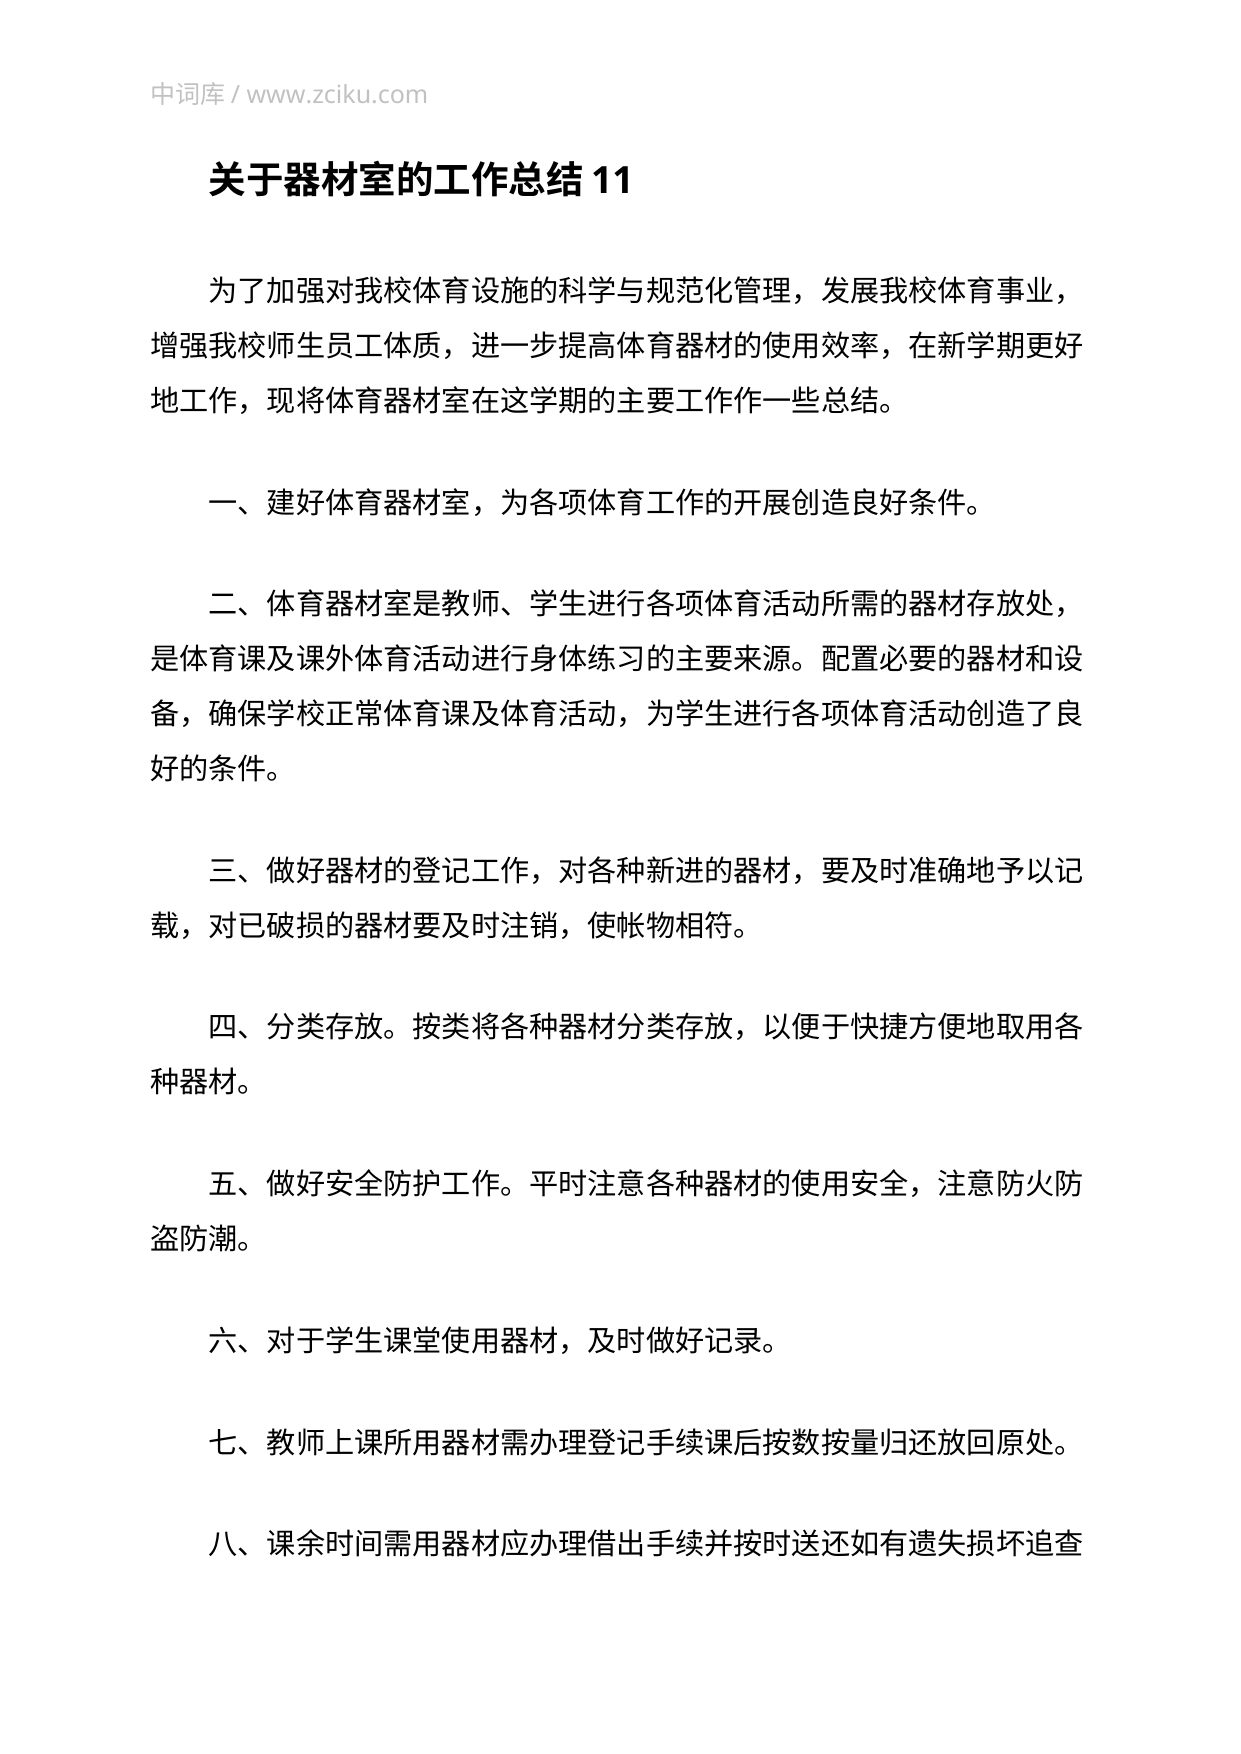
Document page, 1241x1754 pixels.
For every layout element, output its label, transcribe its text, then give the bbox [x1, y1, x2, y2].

text 四、分类存放。按类将各种器材分类存放，以便于快捷方便地取用各种器材。 [150, 1004, 1090, 1101]
text 三、做好器材的登记工作，对各种新进的器材，要及时准确地予以记载，对已破损的器材要及时注销，使帐物相符。 [150, 847, 1090, 944]
text 七、教师上课所用器材需办理登记手续课后按数按量归还放回原处。 [150, 1419, 1090, 1461]
text 二、体育器材室是教师、学生进行各项体育活动所需的器材存放处，是体育课及课外体育活动进行身体练习的主要来源。配置必要的器材和设备，确保学校正常体育课及体育活动，为学生进行各项体育活动创造了良好的条件。 [150, 581, 1090, 788]
text 为了加强对我校体育设施的科学与规范化管理，发展我校体育事业，增强我校师生员工体质，进一步提高体育器材的使用效率，在新学期更好地工作，现将体育器材室在这学期的主要工作作一些总结。 [150, 268, 1090, 420]
text 五、做好安全防护工作。平时注意各种器材的使用安全，注意防火防盗防潮。 [150, 1161, 1090, 1258]
text 关于器材室的工作总结11 [150, 150, 1090, 204]
text 六、对于学生课堂使用器材，及时做好记录。 [150, 1317, 1090, 1360]
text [150, 1521, 1090, 1563]
text 一、建好体育器材室，为各项体育工作的开展创造良好条件。 [150, 479, 1090, 521]
